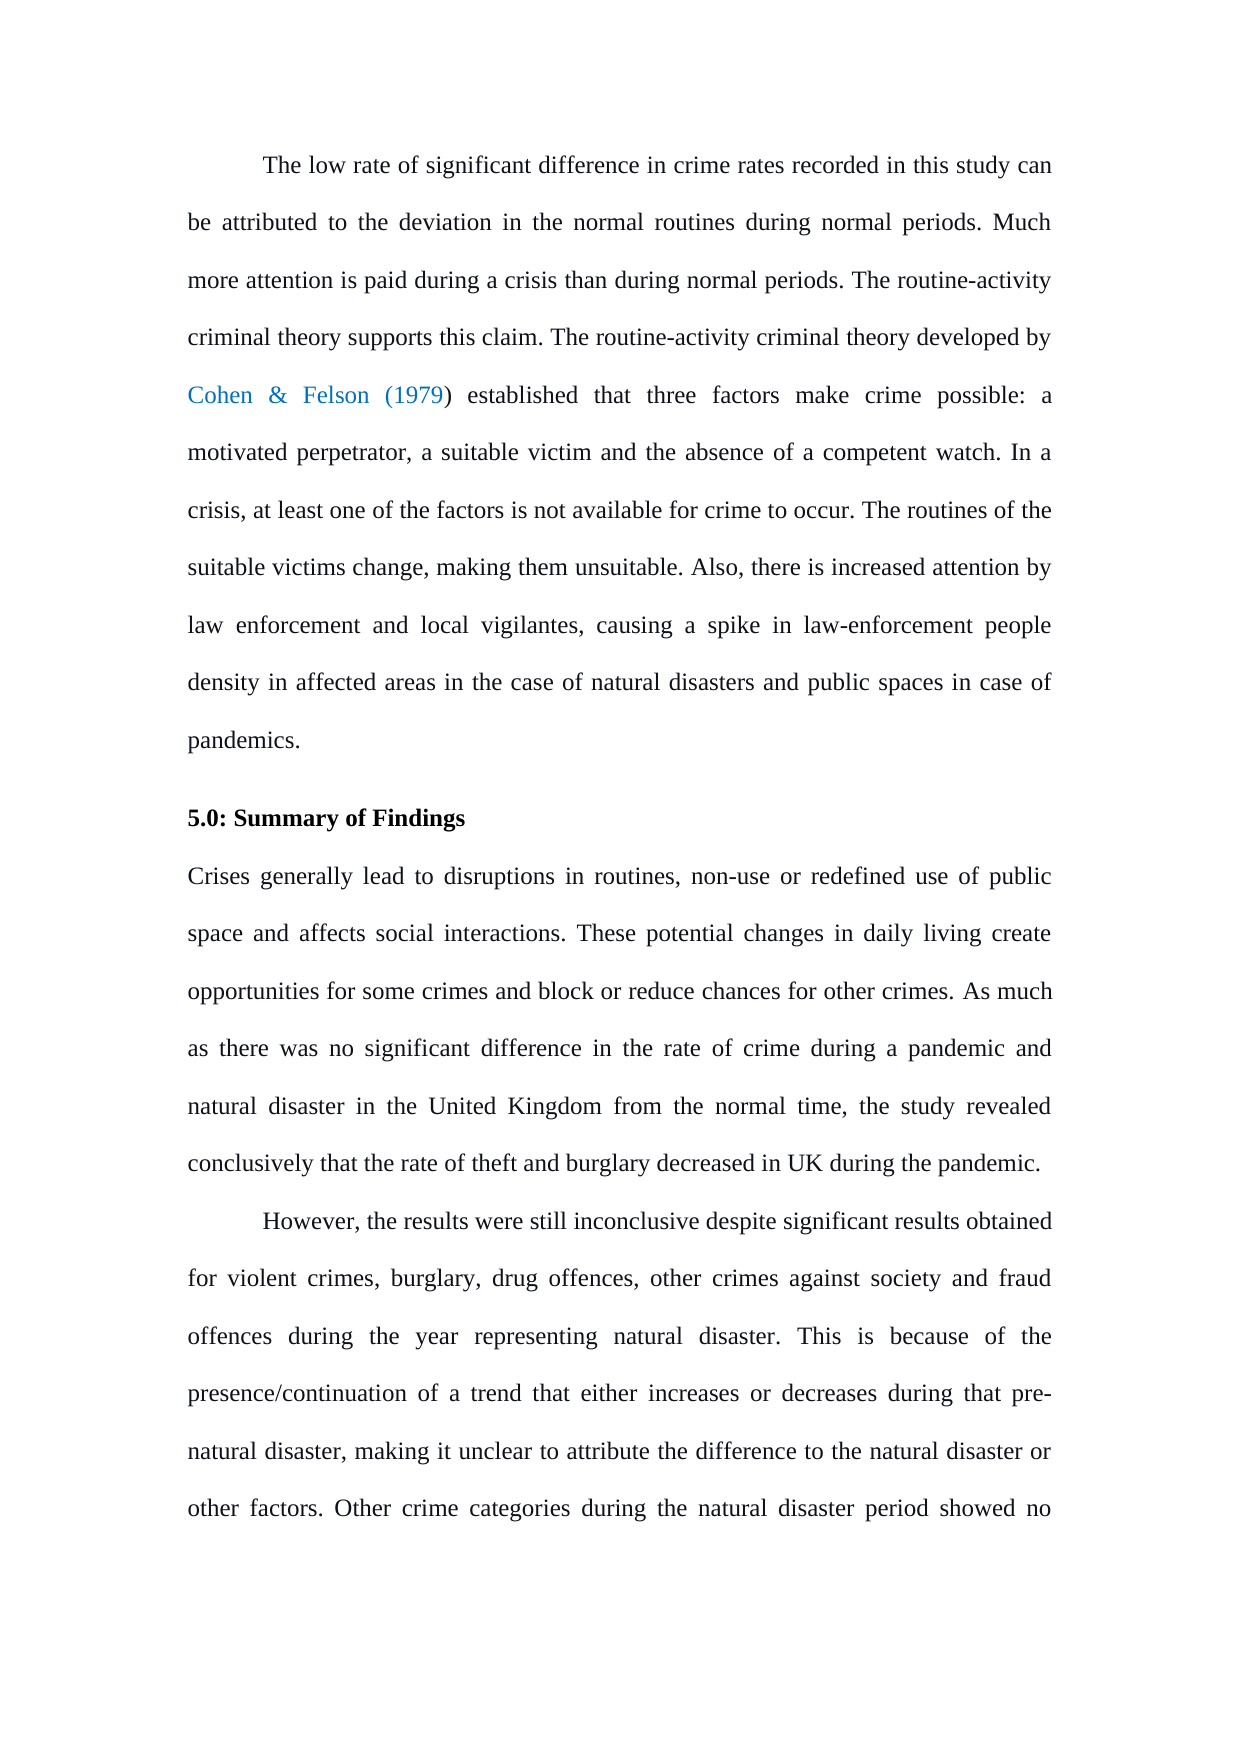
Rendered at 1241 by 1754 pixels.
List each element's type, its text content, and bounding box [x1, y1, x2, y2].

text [187, 1206, 1053, 1522]
text The low rate of significant difference in crime rates recorded in this study can be attributed to the deviation in the normal routines during normal periods. Much more attention is paid during a crisis than during normal periods. The routine-activity criminal theory supports this claim. The routine-activity criminal theory developed by Cohen & Felson (1979) established that three factors make crime possible: a motivated perpetrator, a suitable victim and the absence of a competent watch. In a crisis, at least one of the factors is not available for crime to occur. The routines of the suitable victims change, making them unsuitable. Also, there is increased attention by law enforcement and local vigilantes, causing a spike in law-enforcement people density in affected areas in the case of natural disasters and public spaces in case of pandemics. [187, 150, 1053, 754]
subtitle 5.0: Summary of Findings [187, 803, 1053, 832]
text Crises generally lead to disruptions in routines, non-use or redefined use of public space and affects social interactions. These potential changes in daily living create opportunities for some crimes and block or reduce chances for other crimes. As much as there was no significant difference in the rate of crime during a pandemic and natural disaster in the United Kingdom from the normal time, the study revealed conclusively that the rate of theft and burglary decreased in UK during the pandemic. [187, 861, 1053, 1177]
